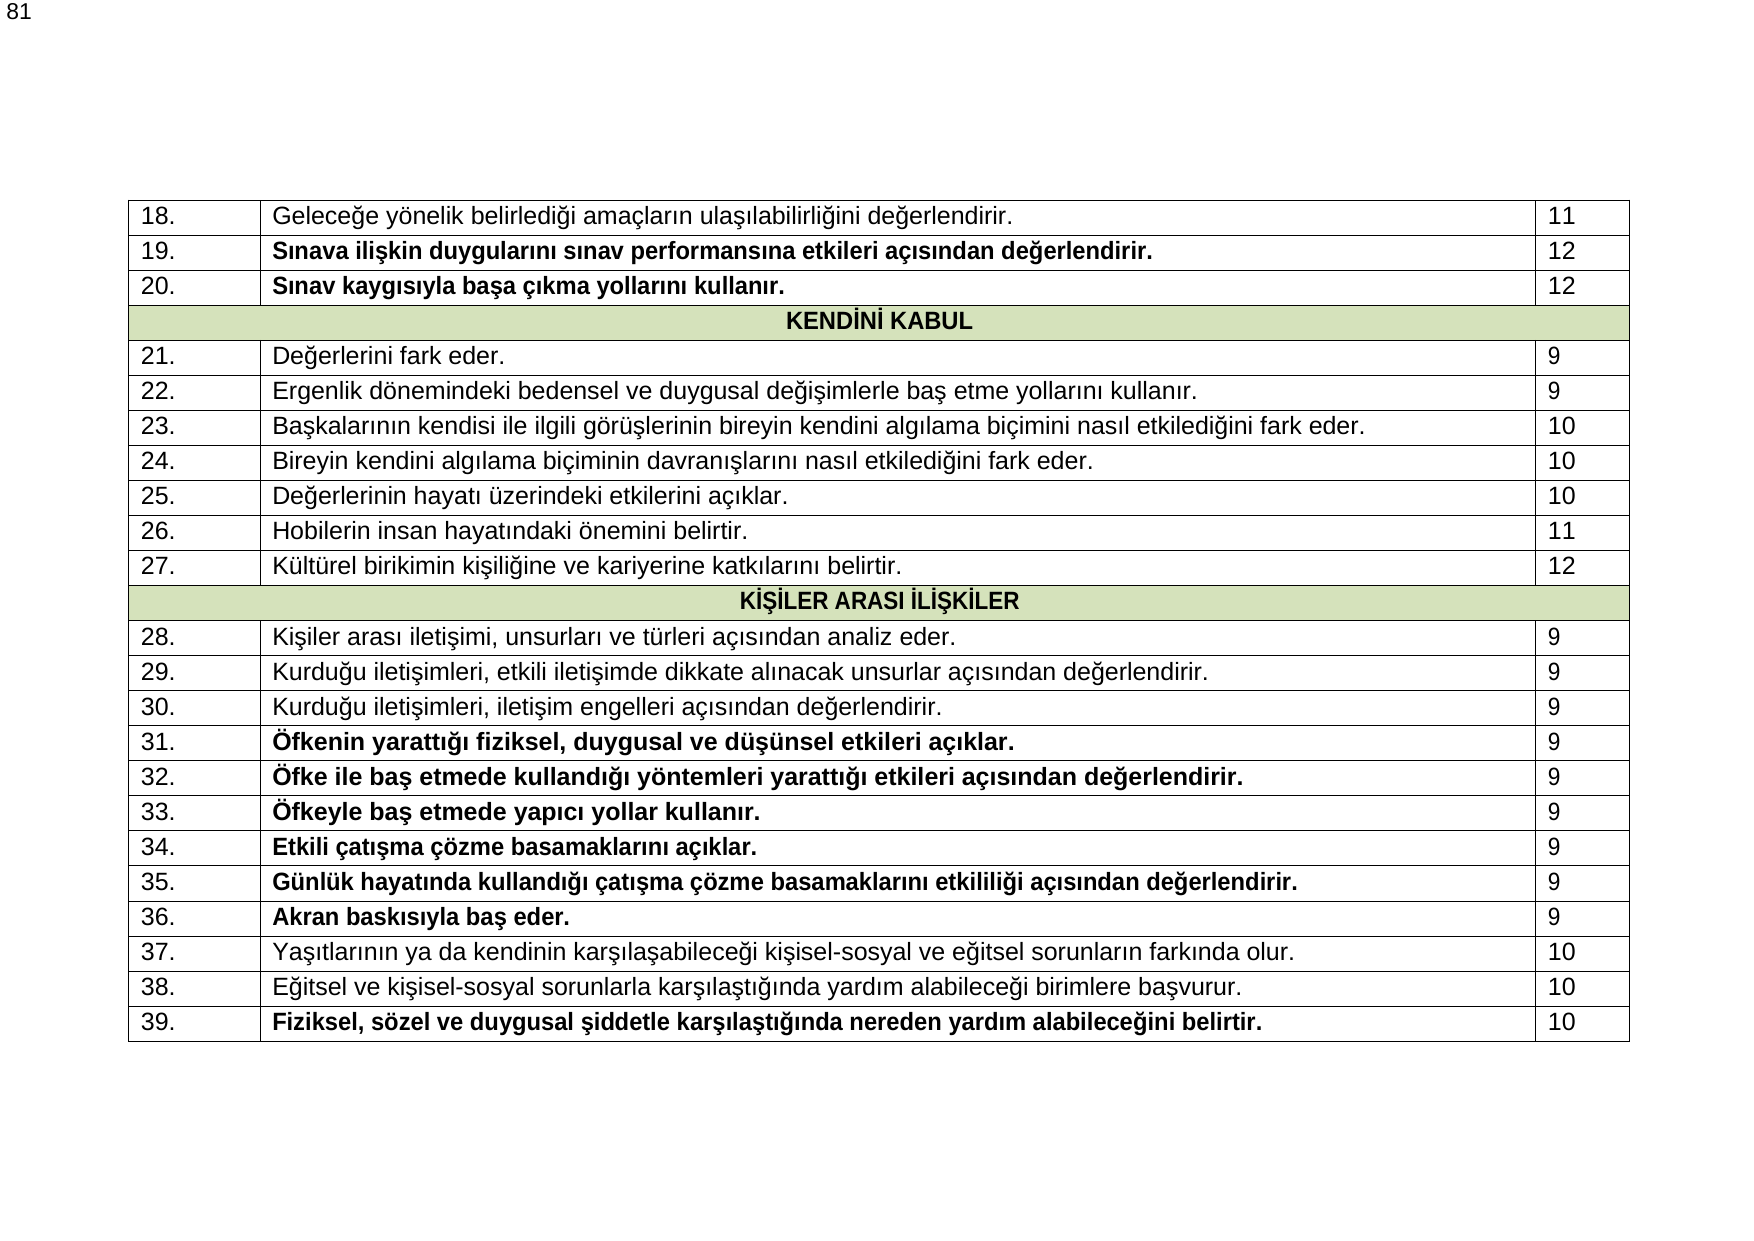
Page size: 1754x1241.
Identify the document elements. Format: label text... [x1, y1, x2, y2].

table_cell Değerlerinin hayatı üzerindeki etkilerini açıklar. [261, 481, 1535, 515]
table_cell 10 [1536, 937, 1629, 971]
table_header Geleceğe yönelik belirlediği amaçların ulaşılabilirliğini değerlendirir. [261, 201, 1535, 234]
table_cell 34. [129, 831, 260, 865]
table_cell Yaşıtlarının ya da kendinin karşılaşabileceği kişisel-sosyal ve eğitsel sorunların farkında olur. [261, 937, 1535, 971]
table_cell 12 [1536, 236, 1629, 270]
table_cell Kültürel birikimin kişiliğine ve kariyerine katkılarını belirtir. [261, 551, 1535, 585]
table_cell 9 [1536, 761, 1629, 795]
table_cell 32. [129, 761, 260, 795]
table_cell 23. [129, 411, 260, 445]
table_cell 25. [129, 481, 260, 515]
table_cell 10 [1536, 446, 1629, 480]
table_cell 9 [1536, 902, 1629, 936]
table_cell Değerlerini fark eder. [261, 341, 1535, 375]
table_cell Kurduğu iletişimleri, iletişim engelleri açısından değerlendirir. [261, 691, 1535, 725]
table_cell 12 [1536, 551, 1629, 585]
table_cell Fiziksel, sözel ve duygusal şiddetle karşılaştığında nereden yardım alabileceğini belirtir. [261, 1007, 1535, 1041]
table_header 11 [1536, 201, 1629, 234]
table_cell Etkili çatışma çözme basamaklarını açıklar. [261, 831, 1535, 865]
table_cell 33. [129, 796, 260, 830]
table_cell Bireyin kendini algılama biçiminin davranışlarını nasıl etkilediğini fark eder. [261, 446, 1535, 480]
table_cell Başkalarının kendisi ile ilgili görüşlerinin bireyin kendini algılama biçimini nasıl etkilediğini fark eder. [261, 411, 1535, 445]
table_cell 30. [129, 691, 260, 725]
table_cell Kişiler arası iletişimi, unsurları ve türleri açısından analiz eder. [261, 621, 1535, 655]
table_cell 9 [1536, 796, 1629, 830]
table_cell 27. [129, 551, 260, 585]
table_cell Günlük hayatında kullandığı çatışma çözme basamaklarını etkililiği açısından değerlendirir. [261, 866, 1535, 901]
table_cell 29. [129, 656, 260, 690]
table_cell Öfke ile baş etmede kullandığı yöntemleri yarattığı etkileri açısından değerlendirir. [261, 761, 1535, 795]
table_cell Öfkeyle baş etmede yapıcı yollar kullanır. [261, 796, 1535, 830]
table_cell Eğitsel ve kişisel-sosyal sorunlarla karşılaştığında yardım alabileceği birimlere başvurur. [261, 972, 1535, 1006]
table_cell 12 [1536, 271, 1629, 304]
table_cell 9 [1536, 341, 1629, 375]
table_cell Kurduğu iletişimleri, etkili iletişimde dikkate alınacak unsurlar açısından değerlendirir. [261, 656, 1535, 690]
table_cell 26. [129, 516, 260, 550]
table_cell 24. [129, 446, 260, 480]
table_cell 35. [129, 866, 260, 901]
table_cell 11 [1536, 516, 1629, 550]
table_cell KİŞİLER ARASI İLİŞKİLER [129, 586, 1629, 620]
table_cell 9 [1536, 656, 1629, 690]
table_cell 9 [1536, 376, 1629, 410]
table_cell 37. [129, 937, 260, 971]
table_cell 20. [129, 271, 260, 304]
table_cell 10 [1536, 1007, 1629, 1041]
table_cell 28. [129, 621, 260, 655]
table_cell 9 [1536, 726, 1629, 760]
table_cell 9 [1536, 866, 1629, 901]
table_cell Hobilerin insan hayatındaki önemini belirtir. [261, 516, 1535, 550]
table_cell 39. [129, 1007, 260, 1041]
table_cell Öfkenin yarattığı fiziksel, duygusal ve düşünsel etkileri açıklar. [261, 726, 1535, 760]
table_cell 9 [1536, 691, 1629, 725]
table_cell Sınava ilişkin duygularını sınav performansına etkileri açısından değerlendirir. [261, 236, 1535, 270]
table_header 18. [129, 201, 260, 234]
table_cell 10 [1536, 481, 1629, 515]
table_cell 9 [1536, 831, 1629, 865]
table_cell 36. [129, 902, 260, 936]
table_cell KENDİNİ KABUL [129, 306, 1629, 340]
table_cell 21. [129, 341, 260, 375]
table_cell Ergenlik dönemindeki bedensel ve duygusal değişimlerle baş etme yollarını kullanır. [261, 376, 1535, 410]
table_cell 10 [1536, 411, 1629, 445]
table_cell 22. [129, 376, 260, 410]
table_cell 19. [129, 236, 260, 270]
table_cell 9 [1536, 621, 1629, 655]
table_cell Akran baskısıyla baş eder. [261, 902, 1535, 936]
table_cell 31. [129, 726, 260, 760]
table_cell 10 [1536, 972, 1629, 1006]
table_cell 38. [129, 972, 260, 1006]
table_cell Sınav kaygısıyla başa çıkma yollarını kullanır. [261, 271, 1535, 304]
